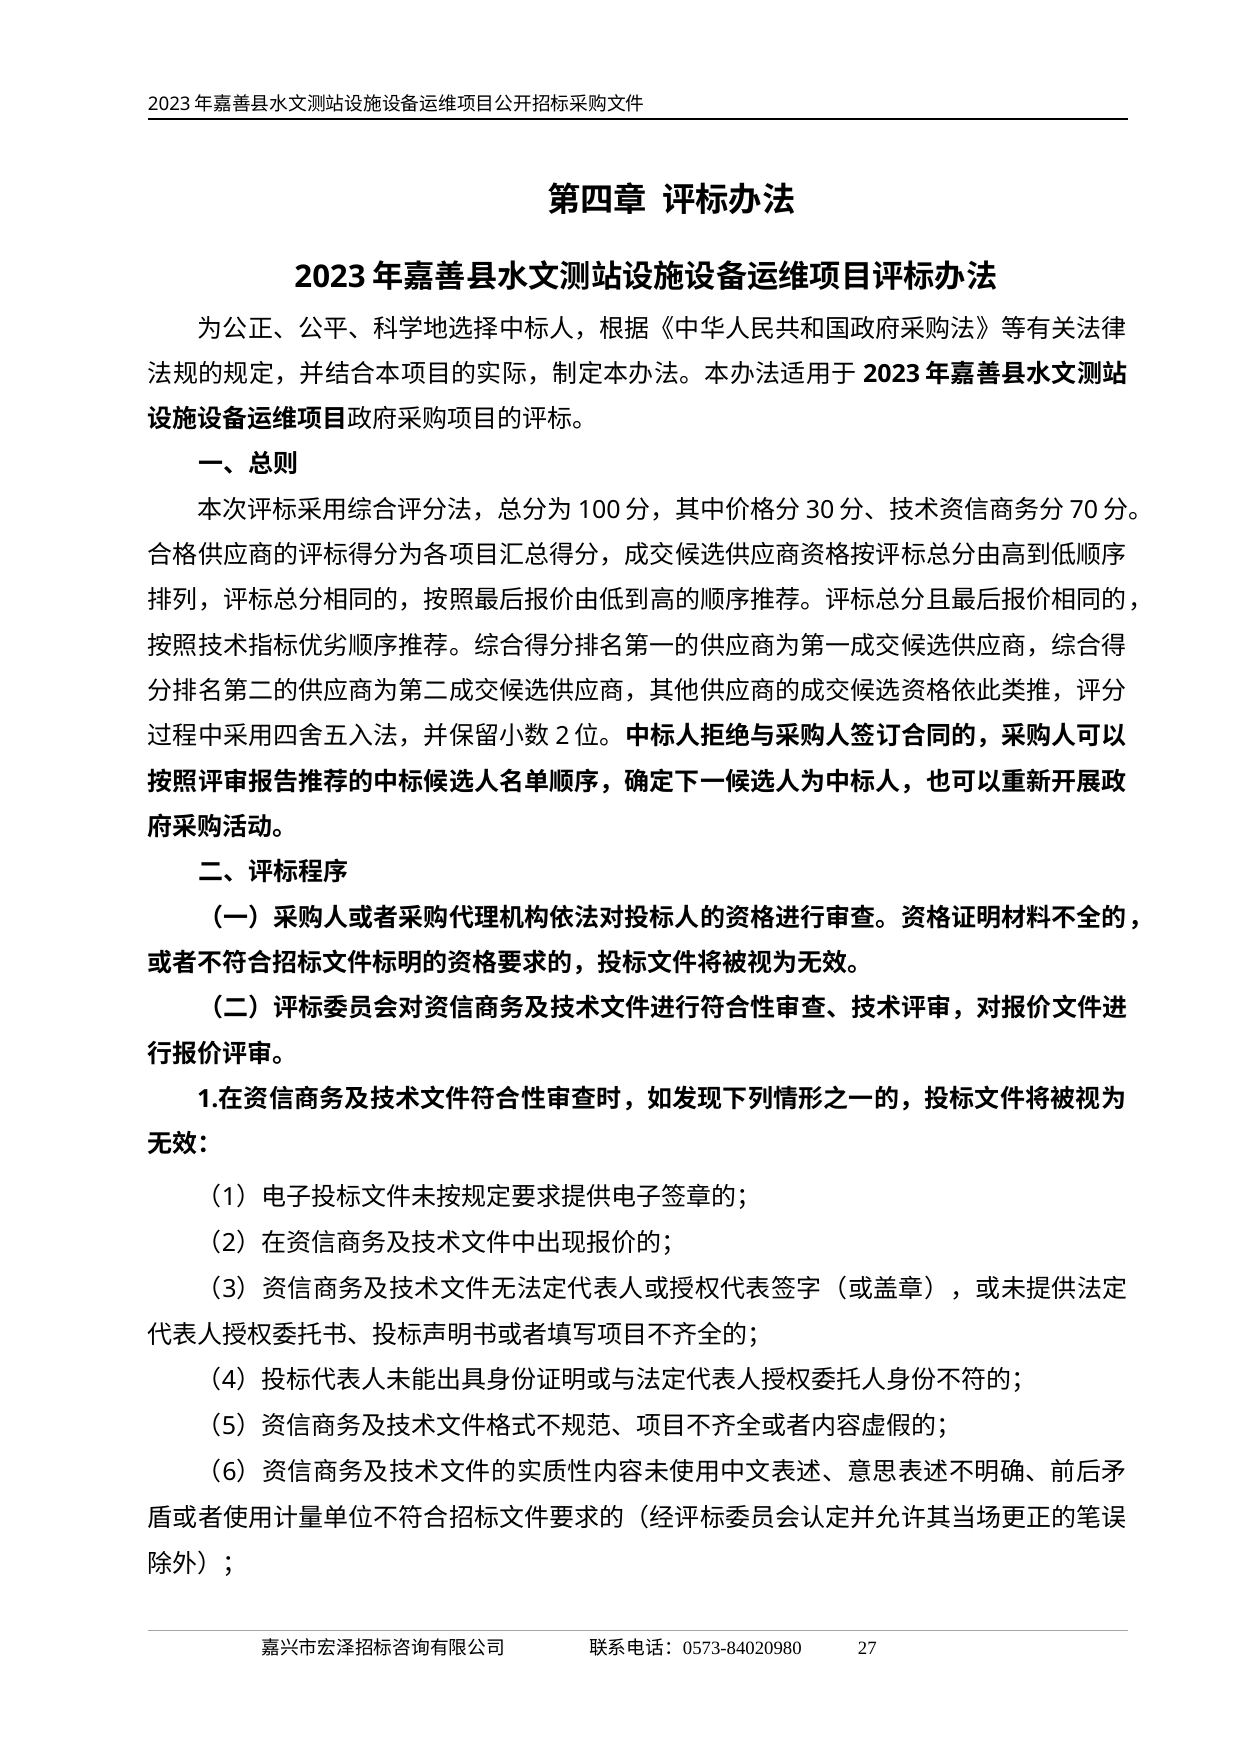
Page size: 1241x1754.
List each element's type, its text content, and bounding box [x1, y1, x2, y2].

text （1）电子投标文件未按规定要求提供电子签章的； [148, 1169, 1128, 1215]
text （3）资信商务及技术文件无法定代表人或授权代表签字（或盖章），或未提供法定代表人授权委托书、投标声明书或者填写项目不齐全的； [148, 1261, 1128, 1352]
text （一）采购人或者采购代理机构依法对投标人的资格进行审查。资格证明材料不全的，或者不符合招标文件标明的资格要求的，投标文件将被视为无效。 [148, 897, 1128, 979]
text 2023年嘉善县水文测站设施设备运维项目评标办法 [148, 251, 1128, 297]
text （二）评标委员会对资信商务及技术文件进行符合性审查、技术评审，对报价文件进行报价评审。 [148, 988, 1128, 1069]
text 一、总则 [148, 444, 1128, 480]
text 本次评标采用综合评分法，总分为100分，其中价格分30分、技术资信商务分70分。合格供应商的评标得分为各项目汇总得分，成交候选供应商资格按评标总分由高到低顺序排列，评标总分相同的，按照最后报价由低到高的顺序推荐。评标总分且最后报价相同的，按照技术指标优劣顺序推荐。综合得分排名第一的供应商为第一成交候选供应商，综合得分排名第二的供应商为第二成交候选供应商，其他供应商的成交候选资格依此类推，评分过程中采用四舍五入法，并保留小数2位。中标人拒绝与采购人签订合同的，采购人可以按照评审报告推荐的中标候选人名单顺序，确定下一候选人为中标人，也可以重新开展政府采购活动。 [148, 489, 1128, 843]
text （5）资信商务及技术文件格式不规范、项目不齐全或者内容虚假的； [148, 1398, 1128, 1444]
text （2）在资信商务及技术文件中出现报价的； [148, 1215, 1128, 1261]
text 为公正、公平、科学地选择中标人，根据《中华人民共和国政府采购法》等有关法律法规的规定，并结合本项目的实际，制定本办法。本办法适用于2023年嘉善县水文测站设施设备运维项目政府采购项目的评标。 [148, 308, 1128, 435]
text 1.在资信商务及技术文件符合性审查时，如发现下列情形之一的，投标文件将被视为无效： [148, 1078, 1128, 1160]
text 二、评标程序 [148, 852, 1128, 888]
title 第四章 评标办法 [148, 173, 1128, 221]
text （6）资信商务及技术文件的实质性内容未使用中文表述、意思表述不明确、前后矛盾或者使用计量单位不符合招标文件要求的（经评标委员会认定并允许其当场更正的笔误除外）； [148, 1444, 1128, 1581]
text （4）投标代表人未能出具身份证明或与法定代表人授权委托人身份不符的； [148, 1352, 1128, 1398]
